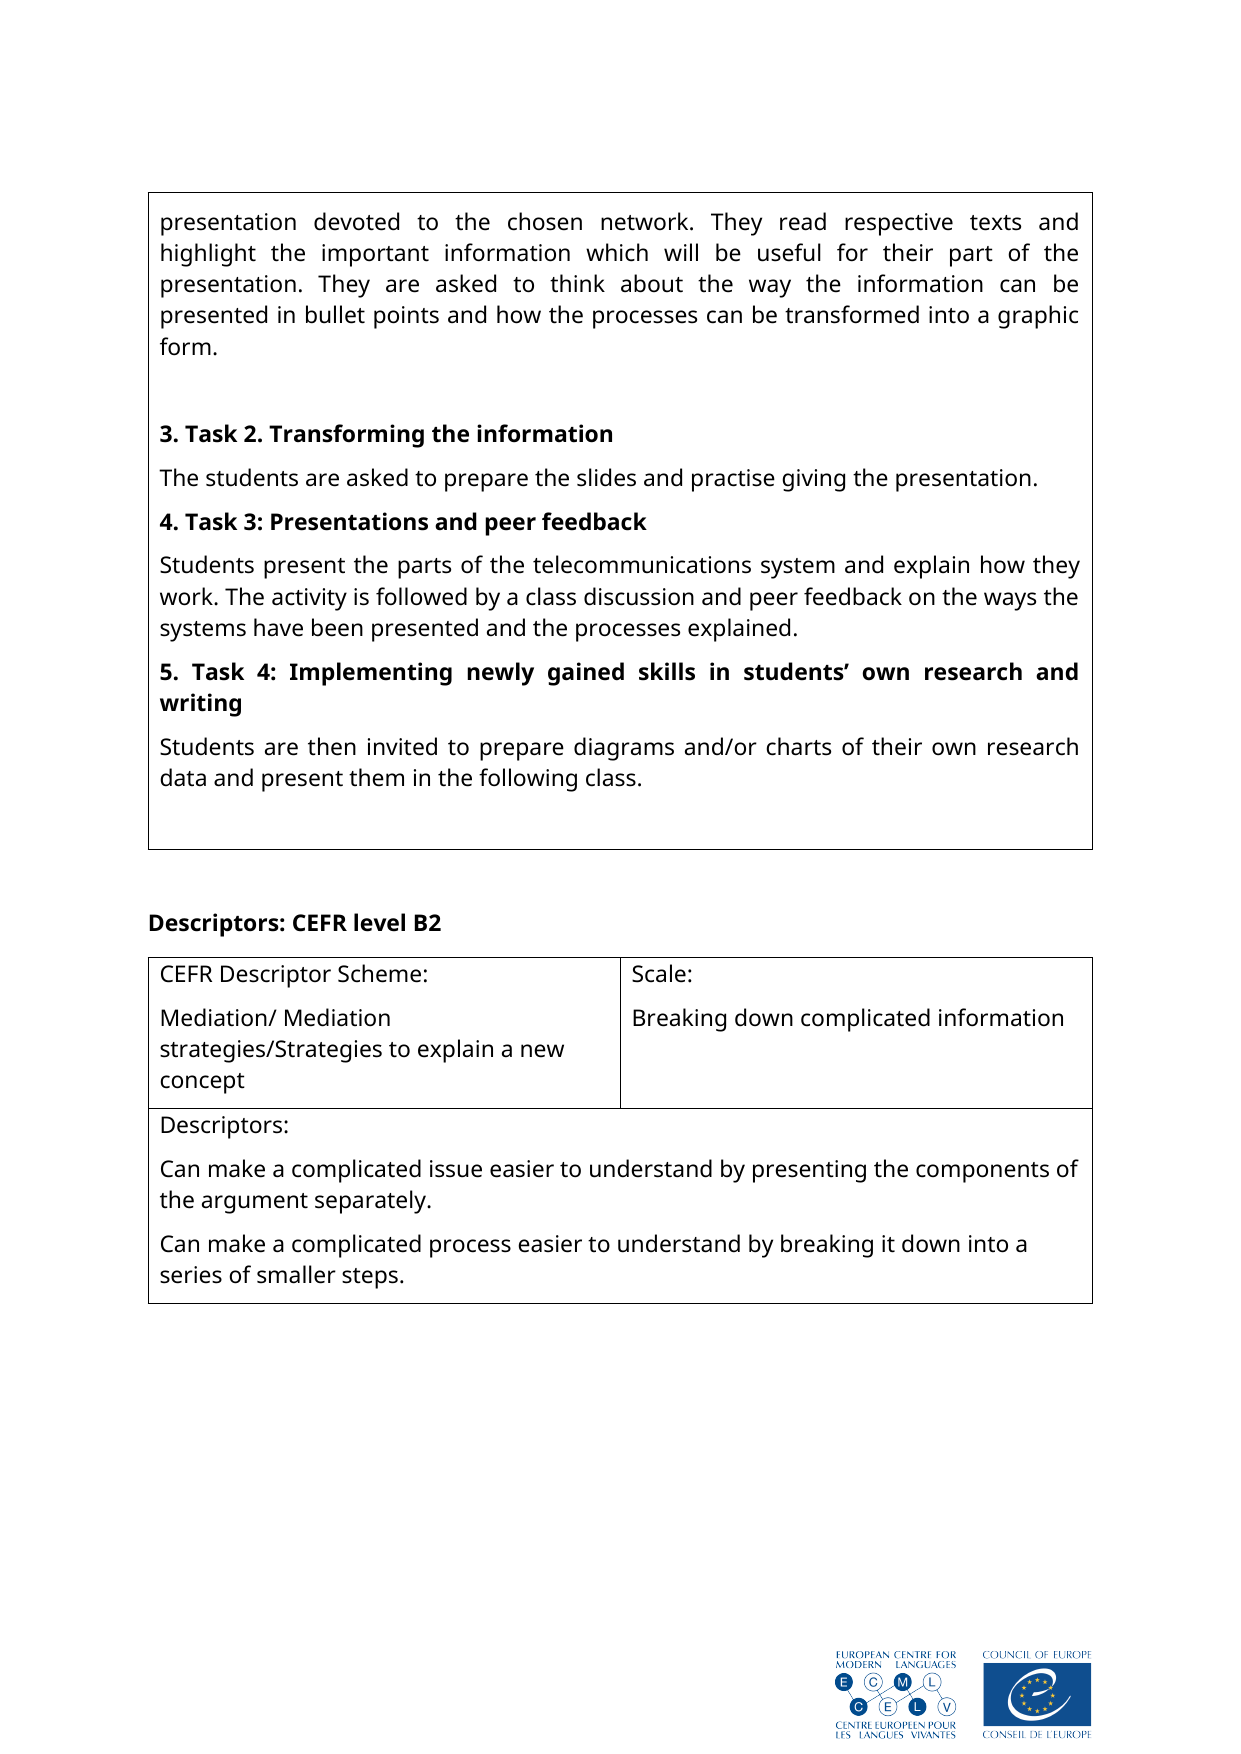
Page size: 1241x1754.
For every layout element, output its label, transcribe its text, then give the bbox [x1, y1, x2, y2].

text Descriptors: CEFR level B2 [148, 907, 1093, 938]
table_header Scale: Breaking down complicated information [621, 958, 1092, 1108]
table_cell Descriptors: Can make a complicated issue easier to understand by presenting the components of the argument separately. Can make a complicated process easier to understand by breaking it down into a series of smaller steps. [149, 1109, 1092, 1303]
picture [834, 1650, 1093, 1739]
table_header CEFR Descriptor Scheme: Mediation/ Mediation strategies/Strategies to explain a new concept [149, 958, 620, 1108]
